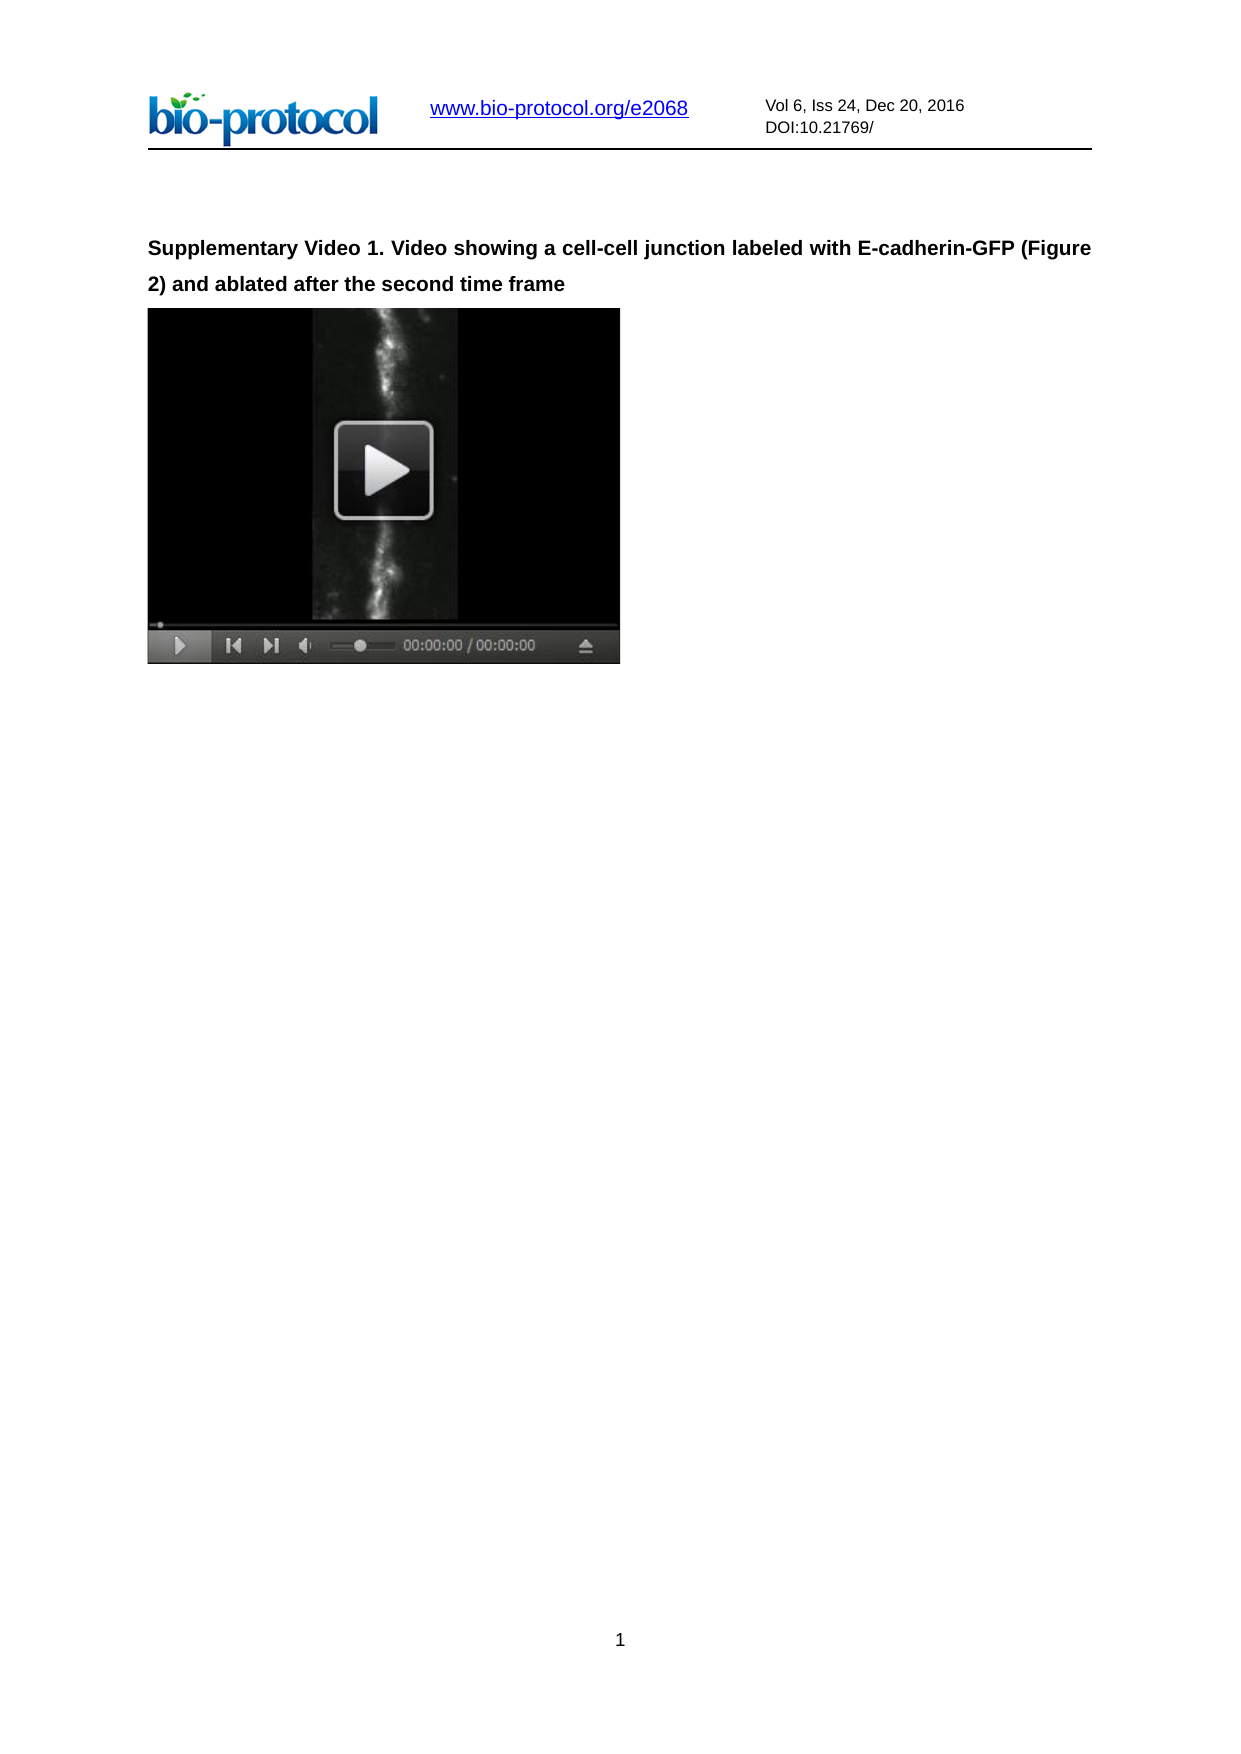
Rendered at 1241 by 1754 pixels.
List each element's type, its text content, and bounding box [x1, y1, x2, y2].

picture [147, 90, 378, 147]
text Supplementary Video 1. Video showing a cell-cell junction labeled with E-cadherin-GFP (Figure 2) and ablated after the second time frame [148, 236, 1092, 296]
picture [147, 308, 621, 664]
